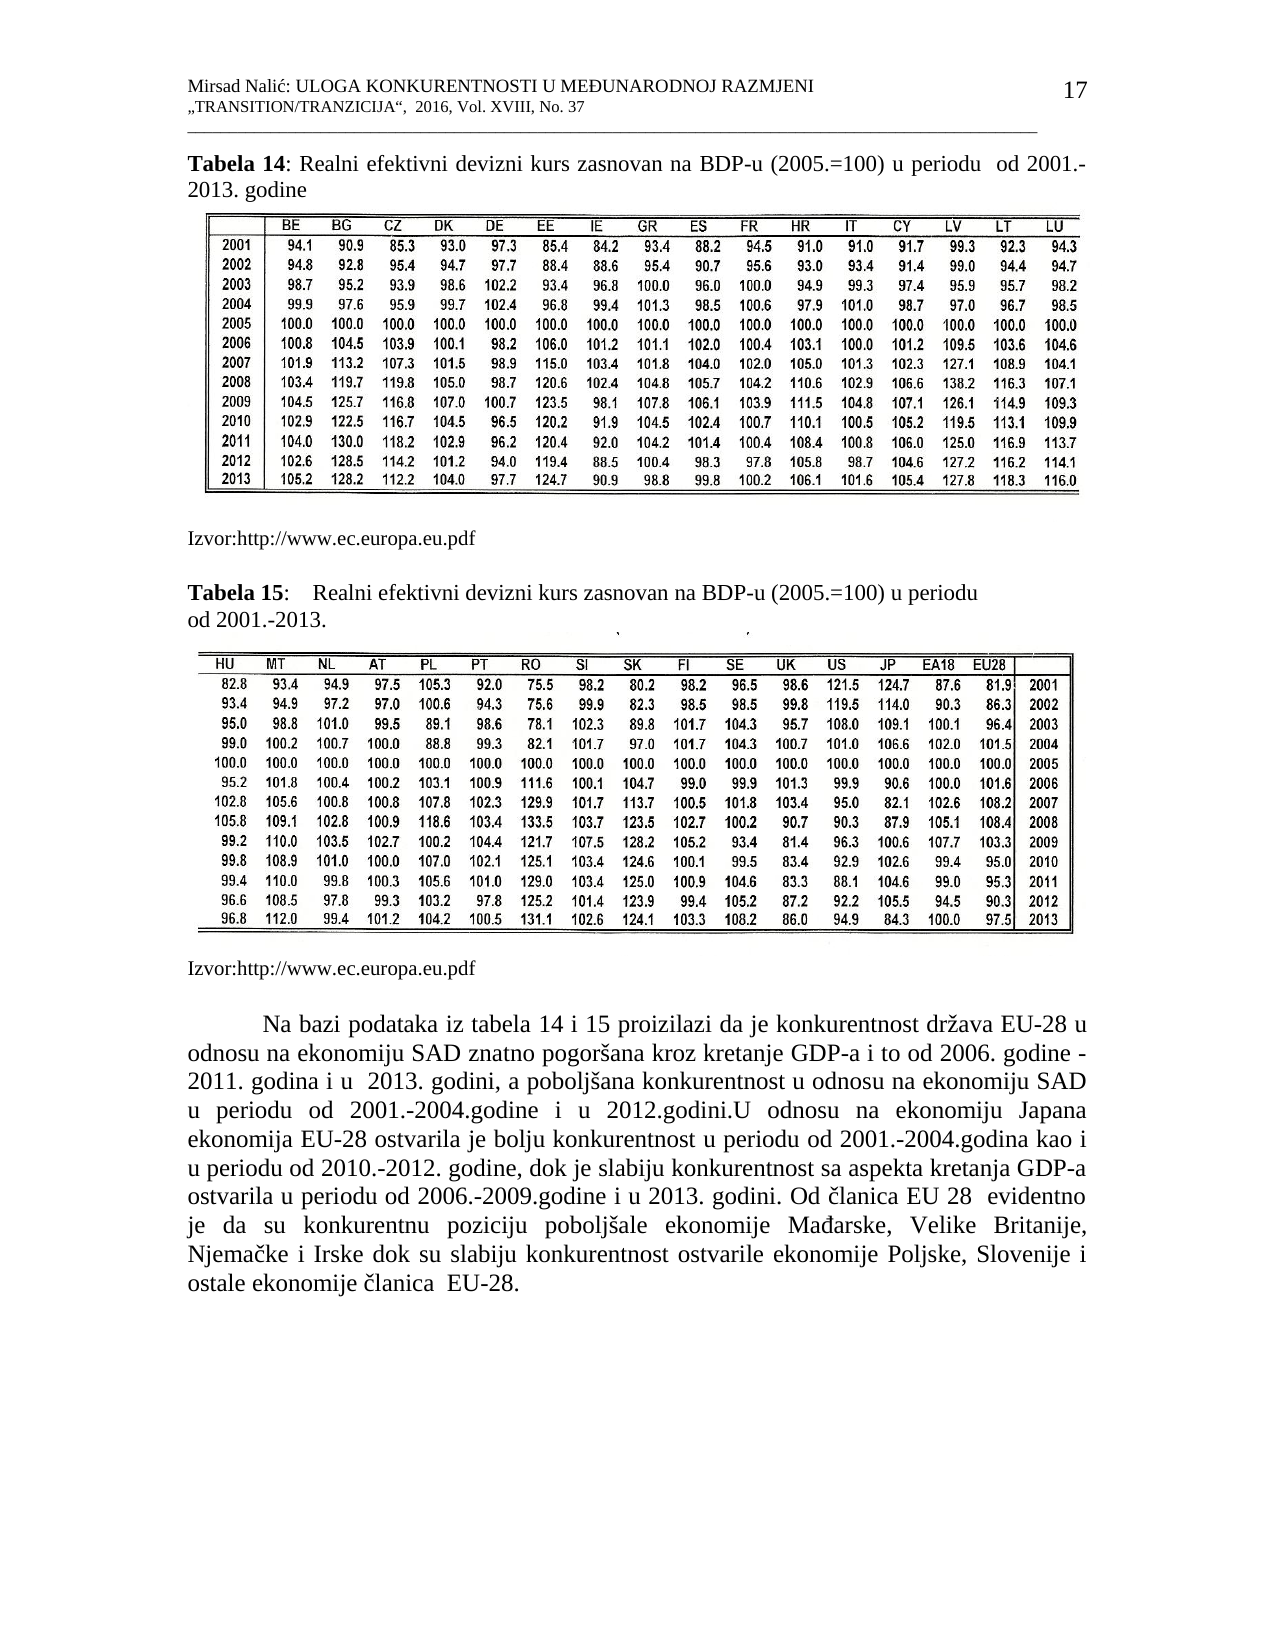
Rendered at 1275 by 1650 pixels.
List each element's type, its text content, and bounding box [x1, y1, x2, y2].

picture [188, 632, 1087, 956]
title Na bazi podataka iz tabela 14 i 15 proizilazi da je konkurentnost država EU-28 u odnosu na ekonomiju SAD znatno pogoršana kroz kretanje GDP-a i to od 2006. godine -2011. godina i u 2013. godini, a poboljšana konkurentnost u odnosu na ekonomiju SAD u periodu od 2001.-2004.godine i u 2012.godini.U odnosu na ekonomiju Japana ekonomija EU-28 ostvarila je bolju konkurentnost u periodu od 2001.-2004.godina kao i u periodu od 2010.-2012. godine, dok je slabiju konkurentnost sa aspekta kretanja GDP-a ostvarila u periodu od 2006.-2009.godine i u 2013. godini. Od članica EU 28 evidentno je da su konkurentnu poziciju poboljšale ekonomije Mađarske, Velike Britanije, Njemačke i Irske dok su slabiju konkurentnost ostvarile ekonomije Poljske, Slovenije i ostale ekonomije članica EU-28. [187, 1009, 1088, 1296]
title Tabela 14: Realni efektivni devizni kurs zasnovan na BDP-u (2005.=100) u periodu od 2001.-2013. godine [187, 150, 1088, 202]
title Tabela 15: Realni efektivni devizni kurs zasnovan na BDP-u (2005.=100) u periodu [187, 579, 1088, 606]
title Izvor:http://www.ec.europa.eu.pdf [187, 956, 1088, 980]
title od 2001.-2013. [187, 606, 1088, 632]
title Izvor:http://www.ec.europa.eu.pdf [187, 522, 1088, 551]
picture [187, 202, 1102, 522]
